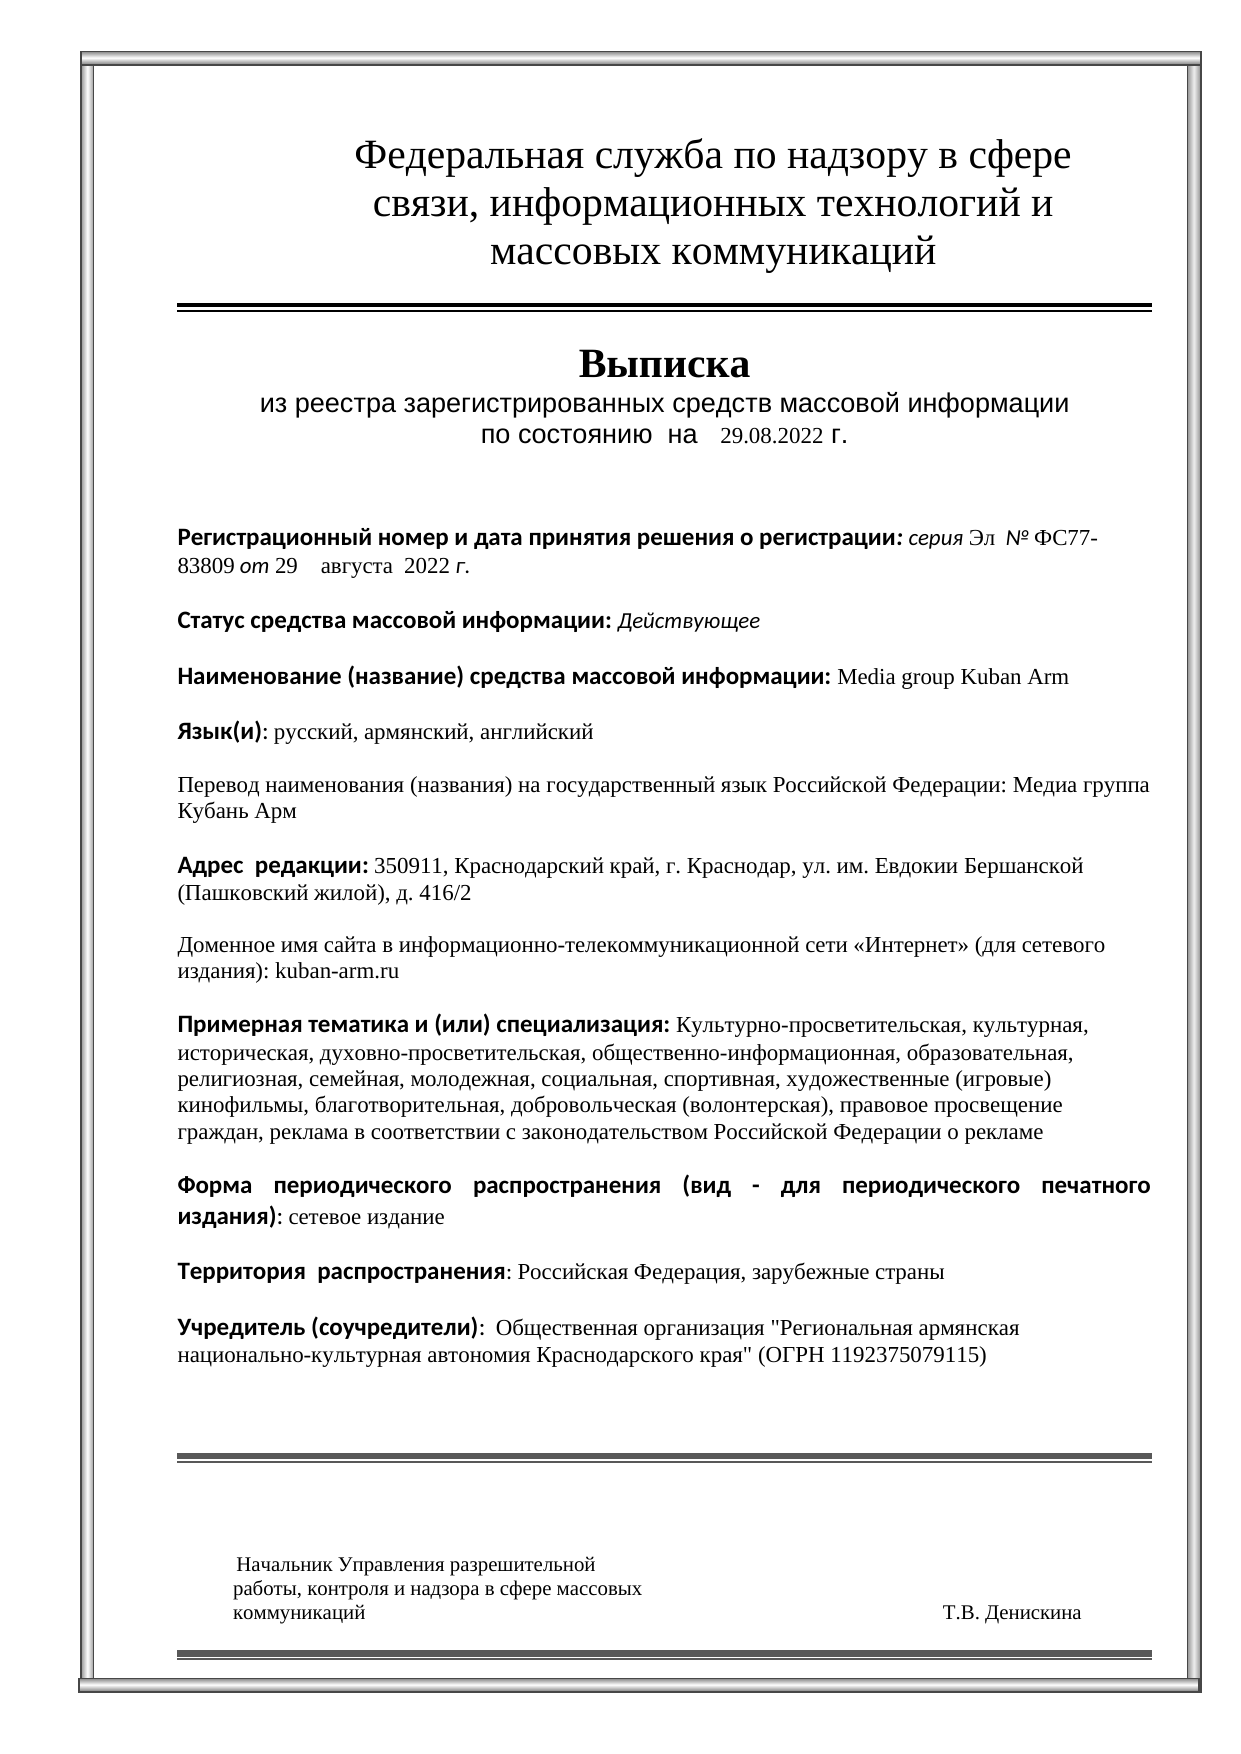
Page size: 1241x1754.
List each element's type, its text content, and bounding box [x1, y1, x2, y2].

text Статус средства массовой информации: [177, 604, 1152, 635]
text Учредитель (соучредители): [177, 1311, 1152, 1368]
text Язык(и): [177, 716, 1152, 746]
text по состоянию на г. [177, 418, 1152, 449]
text Адрес редакции: [177, 849, 1152, 906]
text Наименование (название) средства массовой информации: [177, 660, 1152, 691]
text Выписка [177, 339, 1152, 387]
text Примерная тематика и (или) специализация: [177, 1008, 1152, 1144]
text Форма периодического распространения (вид - для периодического печатного издания): [177, 1169, 1152, 1230]
text Регистрационный номер и дата принятия решения о регистрации: серия № от г. [177, 521, 1152, 579]
text из реестра зарегистрированных средств массовой информации [177, 387, 1152, 418]
text Территория распространения: [177, 1255, 1152, 1286]
